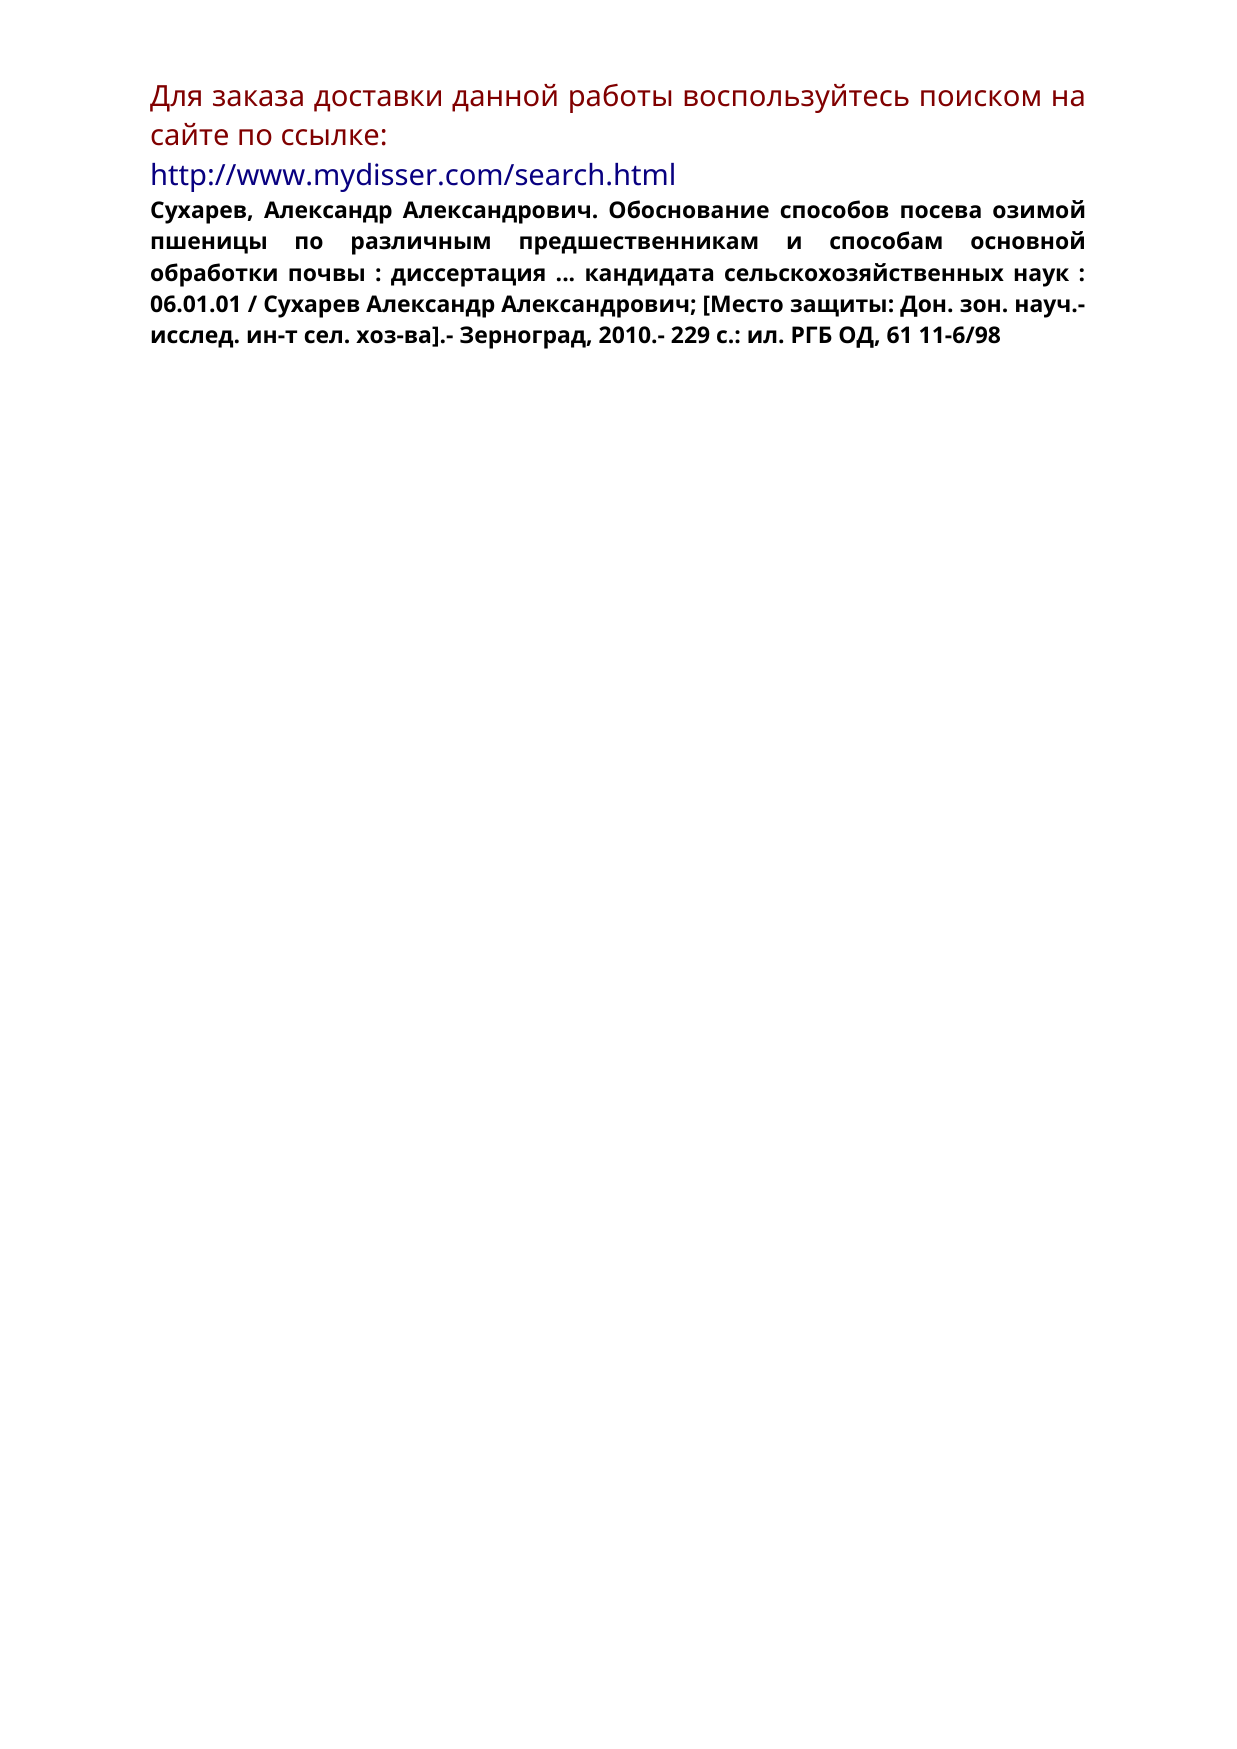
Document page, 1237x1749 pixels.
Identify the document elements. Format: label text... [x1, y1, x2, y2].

text Сухарев, Александр Александрович. Обоснование способов посева озимой пшеницы по различным предшественникам и способам основной обработки почвы : диссертация ... кандидата сельскохозяйственных наук : 06.01.01 / Сухарев Александр Александрович; [Место защиты: Дон. зон. науч.-исслед. ин-т сел. хоз-ва].- Зерноград, 2010.- 229 с.: ил. РГБ ОД, 61 11-6/98 [150, 194, 1086, 350]
